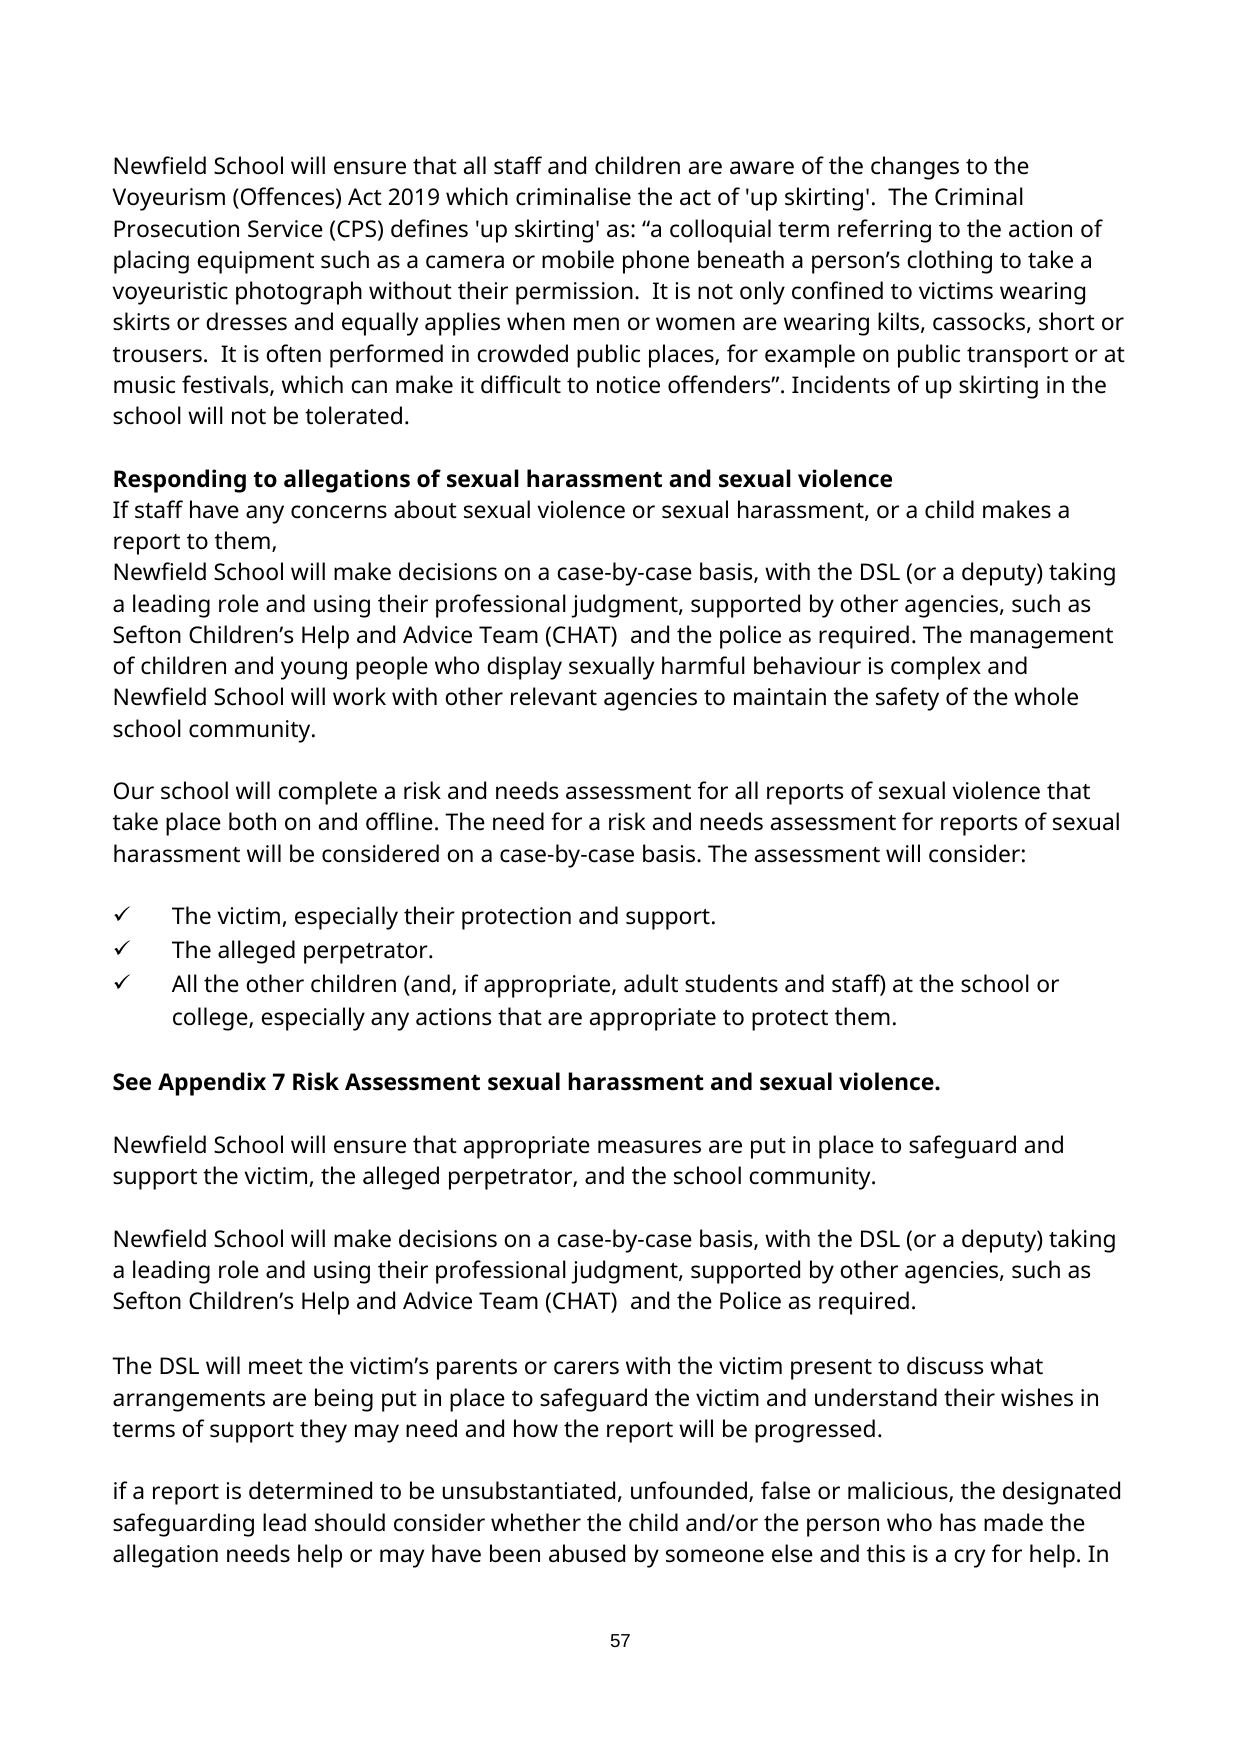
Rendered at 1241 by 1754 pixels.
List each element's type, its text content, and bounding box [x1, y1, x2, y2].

text Newfield School will make decisions on a case-by-case basis, with the DSL (or a deputy) taking a leading role and using their professional judgment, supported by other agencies, such as Sefton Children’s Help and Advice Team (CHAT) and the police as required. The management of children and young people who display sexually harmful behaviour is complex and Newfield School will work with other relevant agencies to maintain the safety of the whole school community. [112, 556, 1128, 744]
text Newfield School will ensure that appropriate measures are put in place to safeguard and support the victim, the alleged perpetrator, and the school community. [112, 1129, 1128, 1191]
text See Appendix 7 Risk Assessment sexual harassment and sexual violence. [112, 1066, 1128, 1097]
text Newfield School will ensure that all staff and children are aware of the changes to the Voyeurism (Offences) Act 2019 which criminalise the act of 'up skirting'. The Criminal Prosecution Service (CPS) defines 'up skirting' as: “a colloquial term referring to the action of placing equipment such as a camera or mobile phone beneath a person’s clothing to take a voyeuristic photograph without their permission. It is not only confined to victims wearing skirts or dresses and equally applies when men or women are wearing kilts, cassocks, short or trousers. It is often performed in crowded public places, for example on public transport or at music festivals, which can make it difficult to notice offenders”. Incidents of up skirting in the school will not be tolerated. [112, 150, 1128, 431]
list The victim, especially their protection and support. [112, 900, 1128, 931]
text The DSL will meet the victim’s parents or carers with the victim present to discuss what arrangements are being put in place to safeguard the victim and understand their wishes in terms of support they may need and how the report will be progressed. [112, 1350, 1128, 1444]
list All the other children (and, if appropriate, adult students and staff) at the school or college, especially any actions that are appropriate to protect them. [112, 967, 1128, 1032]
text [112, 1475, 1128, 1569]
text Newfield School will make decisions on a case-by-case basis, with the DSL (or a deputy) taking a leading role and using their professional judgment, supported by other agencies, such as Sefton Children’s Help and Advice Team (CHAT) and the Police as required. [112, 1222, 1128, 1316]
list The alleged perpetrator. [112, 934, 1128, 965]
text Our school will complete a risk and needs assessment for all reports of sexual violence that take place both on and offline. The need for a risk and needs assessment for reports of sexual harassment will be considered on a case-by-case basis. The assessment will consider: [112, 775, 1128, 869]
text Responding to allegations of sexual harassment and sexual violence [112, 462, 1128, 494]
text If staff have any concerns about sexual violence or sexual harassment, or a child makes a report to them, [112, 494, 1128, 556]
